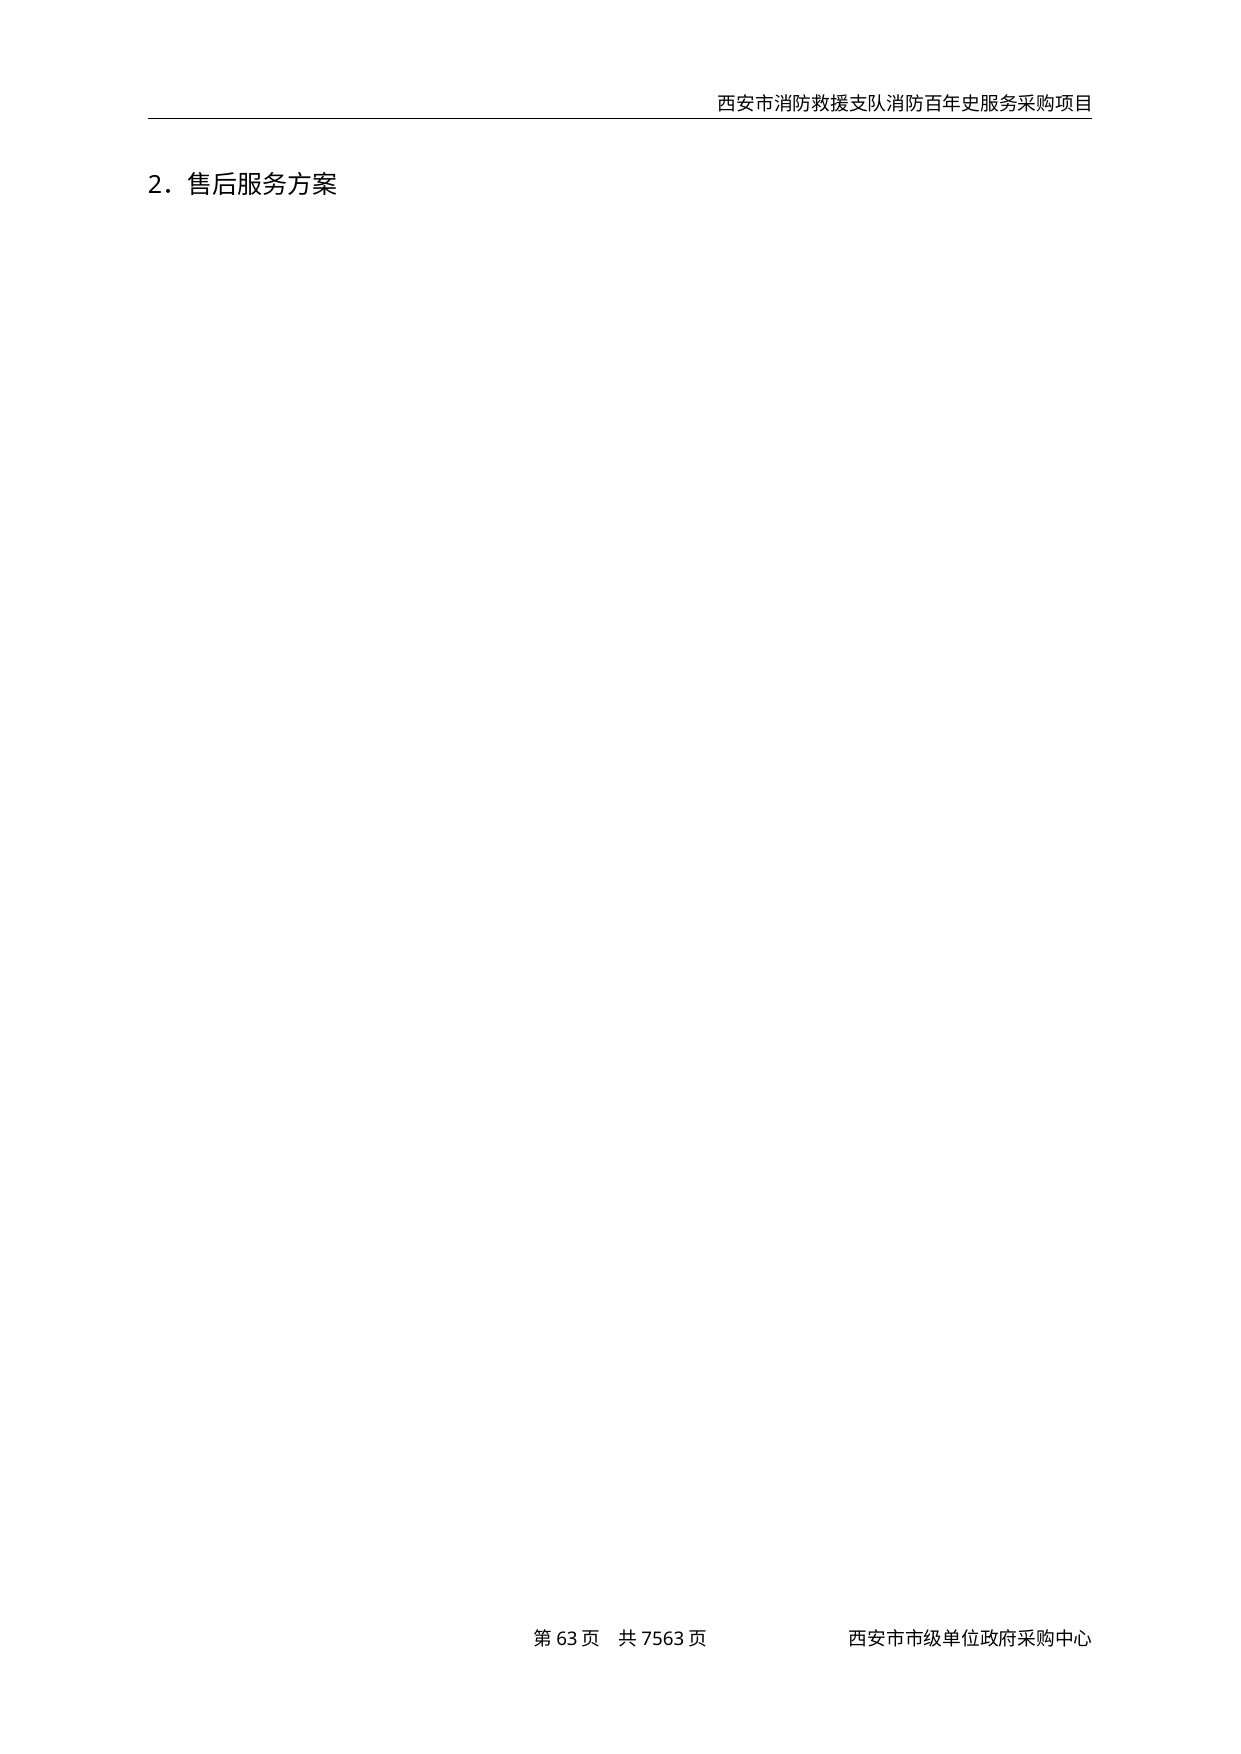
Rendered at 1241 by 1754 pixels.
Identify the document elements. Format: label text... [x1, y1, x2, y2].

text 2．售后服务方案 [148, 158, 1092, 206]
